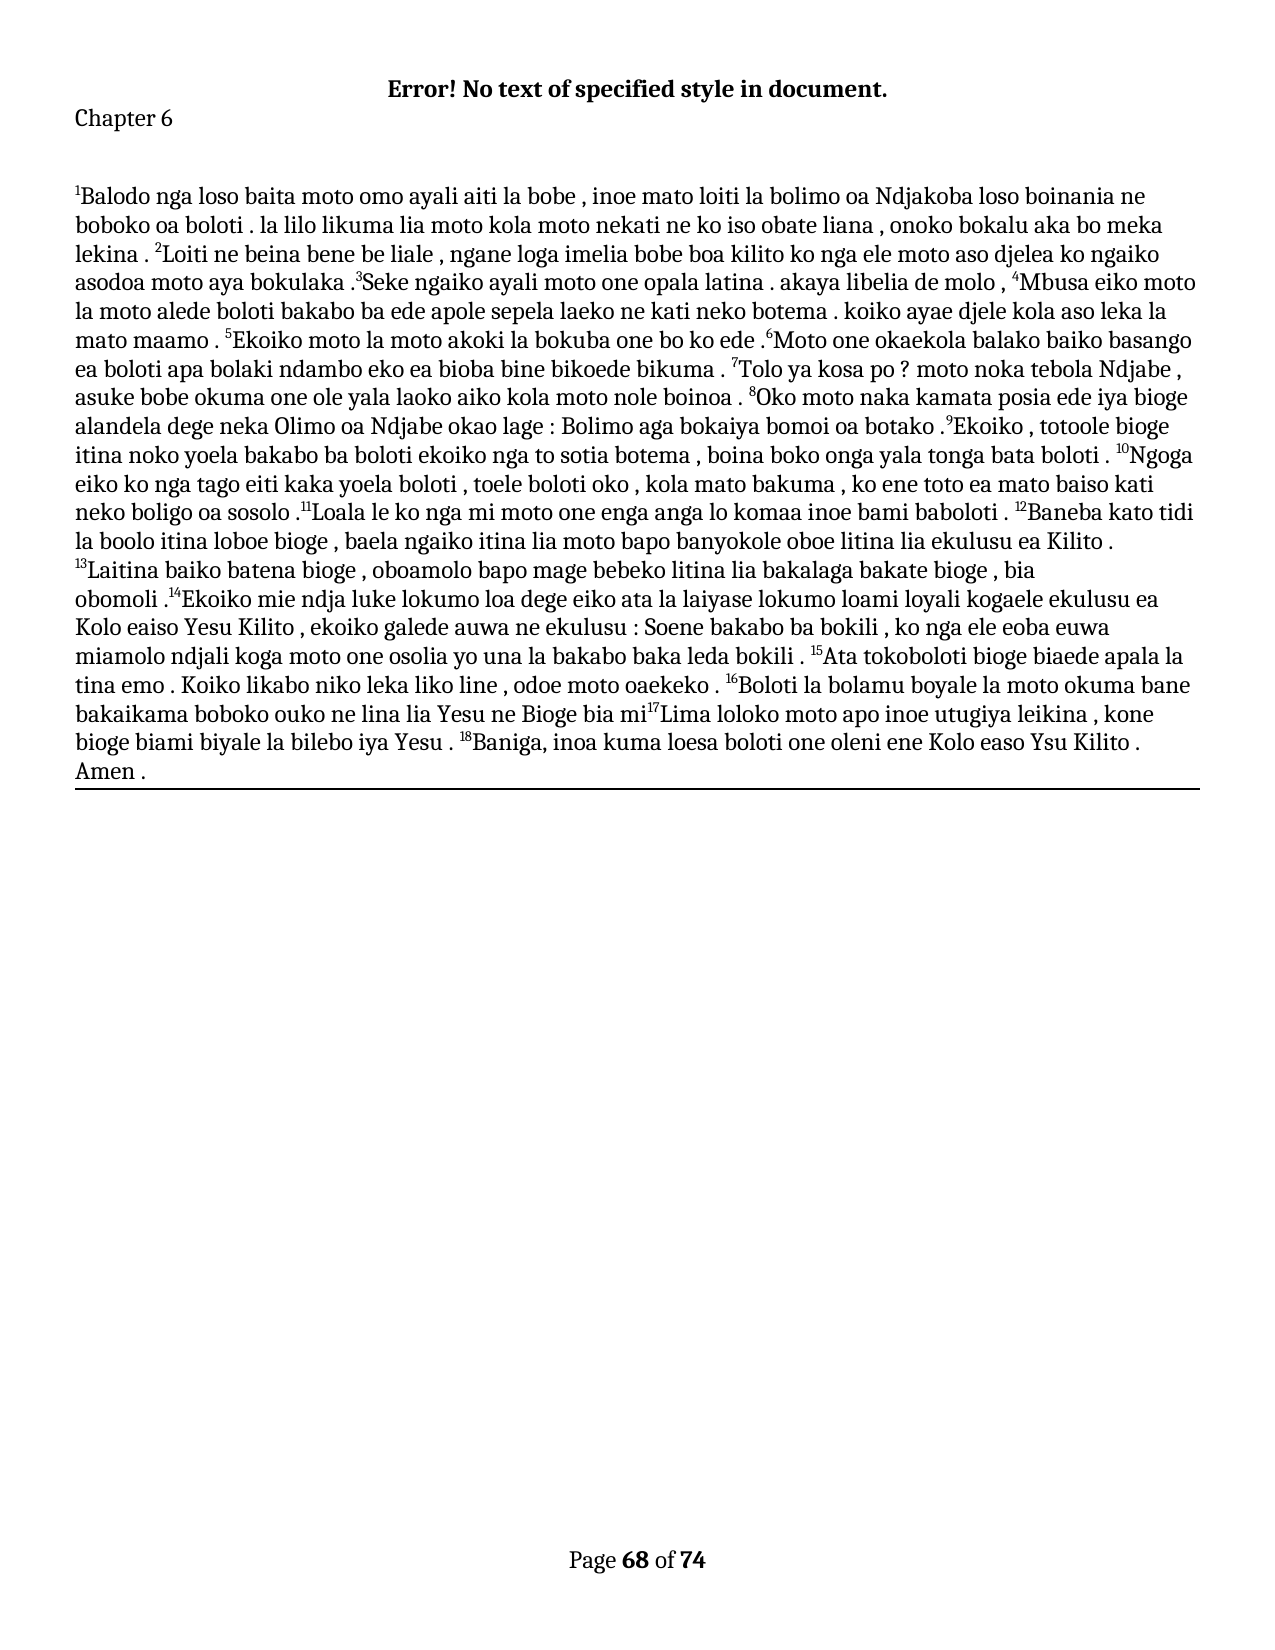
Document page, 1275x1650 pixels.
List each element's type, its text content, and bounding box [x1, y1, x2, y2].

text Chapter 6 [75, 104, 1200, 161]
text 1Balodo nga loso baita moto omo ayali aiti la bobe , inoe mato loiti la bolimo oa Ndjakoba loso boinania ne boboko oa boloti . la lilo likuma lia moto kola moto nekati ne ko iso obate liana , onoko bokalu aka bo meka lekina . 2Loiti ne beina bene be liale , ngane loga imelia bobe boa kilito ko nga ele moto aso djelea ko ngaiko asodoa moto aya bokulaka .3Seke ngaiko ayali moto one opala latina . akaya libelia de molo , 4Mbusa eiko moto la moto alede boloti bakabo ba ede apole sepela laeko ne kati neko botema . koiko ayae djele kola aso leka la mato maamo . 5Ekoiko moto la moto akoki la bokuba one bo ko ede .6Moto one okaekola balako baiko basango ea boloti apa bolaki ndambo eko ea bioba bine bikoede bikuma . 7Tolo ya kosa po ? moto noka tebola Ndjabe , asuke bobe okuma one ole yala laoko aiko kola moto nole boinoa . 8Oko moto naka kamata posia ede iya bioge alandela dege neka Olimo oa Ndjabe okao lage : Bolimo aga bokaiya bomoi oa botako .9Ekoiko , totoole bioge itina noko yoela bakabo ba boloti ekoiko nga to sotia botema , boina boko onga yala tonga bata boloti . 10Ngoga eiko ko nga tago eiti kaka yoela boloti , toele boloti oko , kola mato bakuma , ko ene toto ea mato baiso kati neko boligo oa sosolo .11Loala le ko nga mi moto one enga anga lo komaa inoe bami baboloti . 12Baneba kato tidi la boolo itina loboe bioge , baela ngaiko itina lia moto bapo banyokole oboe litina lia ekulusu ea Kilito . 13Laitina baiko batena bioge , oboamolo bapo mage bebeko litina lia bakalaga bakate bioge , bia obomoli .14Ekoiko mie ndja luke lokumo loa dege eiko ata la laiyase lokumo loami loyali kogaele ekulusu ea Kolo eaiso Yesu Kilito , ekoiko galede auwa ne ekulusu : Soene bakabo ba bokili , ko nga ele eoba euwa miamolo ndjali koga moto one osolia yo una la bakabo baka leda bokili . 15Ata tokoboloti bioge biaede apala la tina emo . Koiko likabo niko leka liko line , odoe moto oaekeko . 16Boloti la bolamu boyale la moto okuma bane bakaikama boboko ouko ne lina lia Yesu ne Bioge bia mi17Lima loloko moto apo inoe utugiya leikina , kone bioge biami biyale la bilebo iya Yesu . 18Baniga, inoa kuma loesa boloti one oleni ene Kolo easo Ysu Kilito . Amen . [75, 182, 1200, 788]
